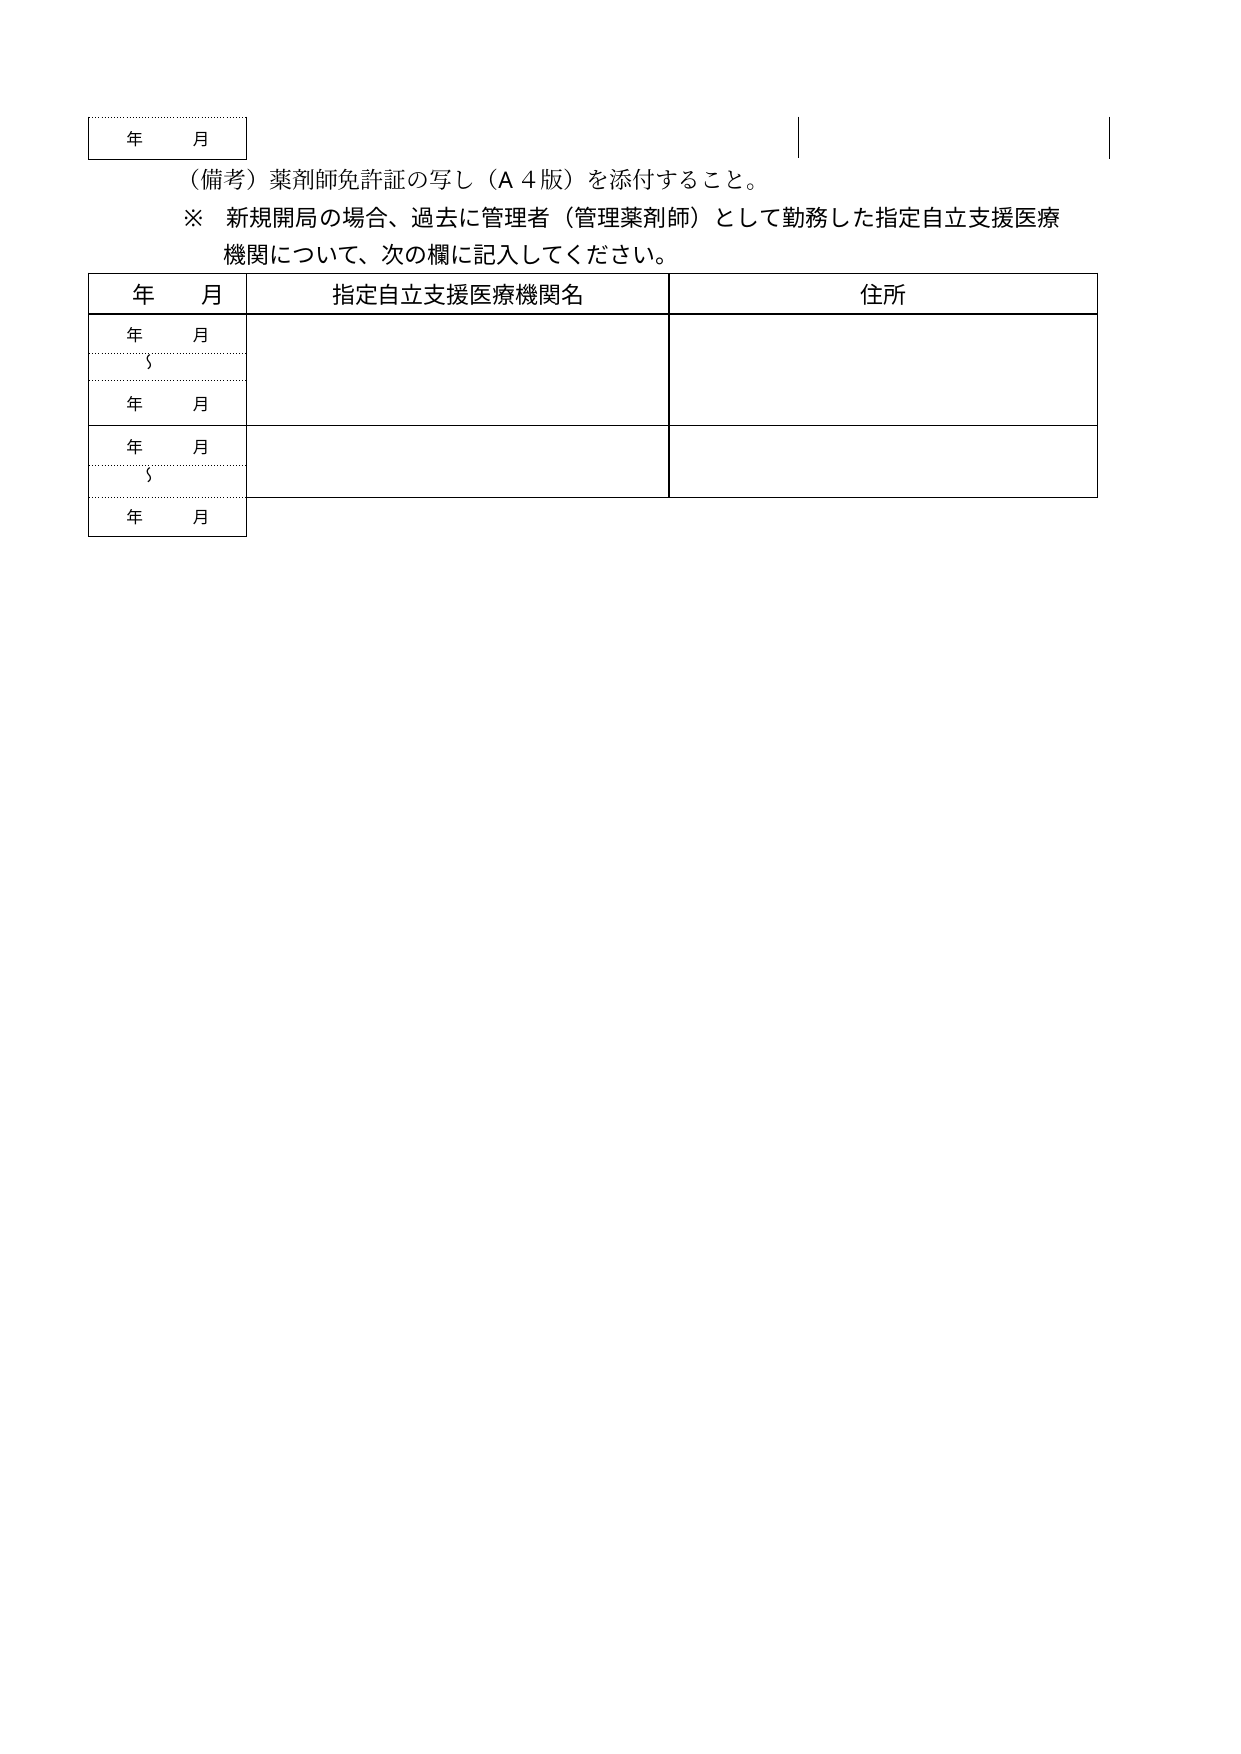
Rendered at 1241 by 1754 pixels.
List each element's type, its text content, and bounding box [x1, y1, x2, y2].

text （備考）薬剤師免許証の写し（A４版）を添付すること。 [177, 160, 1063, 197]
table_cell [247, 426, 668, 497]
table_cell 年 月 [89, 117, 246, 159]
table_cell 年 月 [89, 497, 246, 536]
table_header 指定自立支援医療機関名 [247, 274, 668, 313]
table_header 年 月 [89, 274, 246, 313]
text ※ 新規開局の場合、過去に管理者（管理薬剤師）として勤務した指定自立支援医療機関について、次の欄に記入してください。 [177, 197, 1063, 272]
table_cell ～ [89, 465, 246, 497]
table_cell 年 月 [89, 315, 246, 352]
table_cell ～ [89, 353, 246, 380]
table_cell 年 月 [89, 380, 246, 425]
table_cell [670, 315, 1097, 425]
table_cell 年 月 [89, 426, 246, 465]
table_header 住所 [670, 274, 1097, 313]
table_cell [670, 426, 1097, 497]
table_cell [247, 315, 668, 425]
